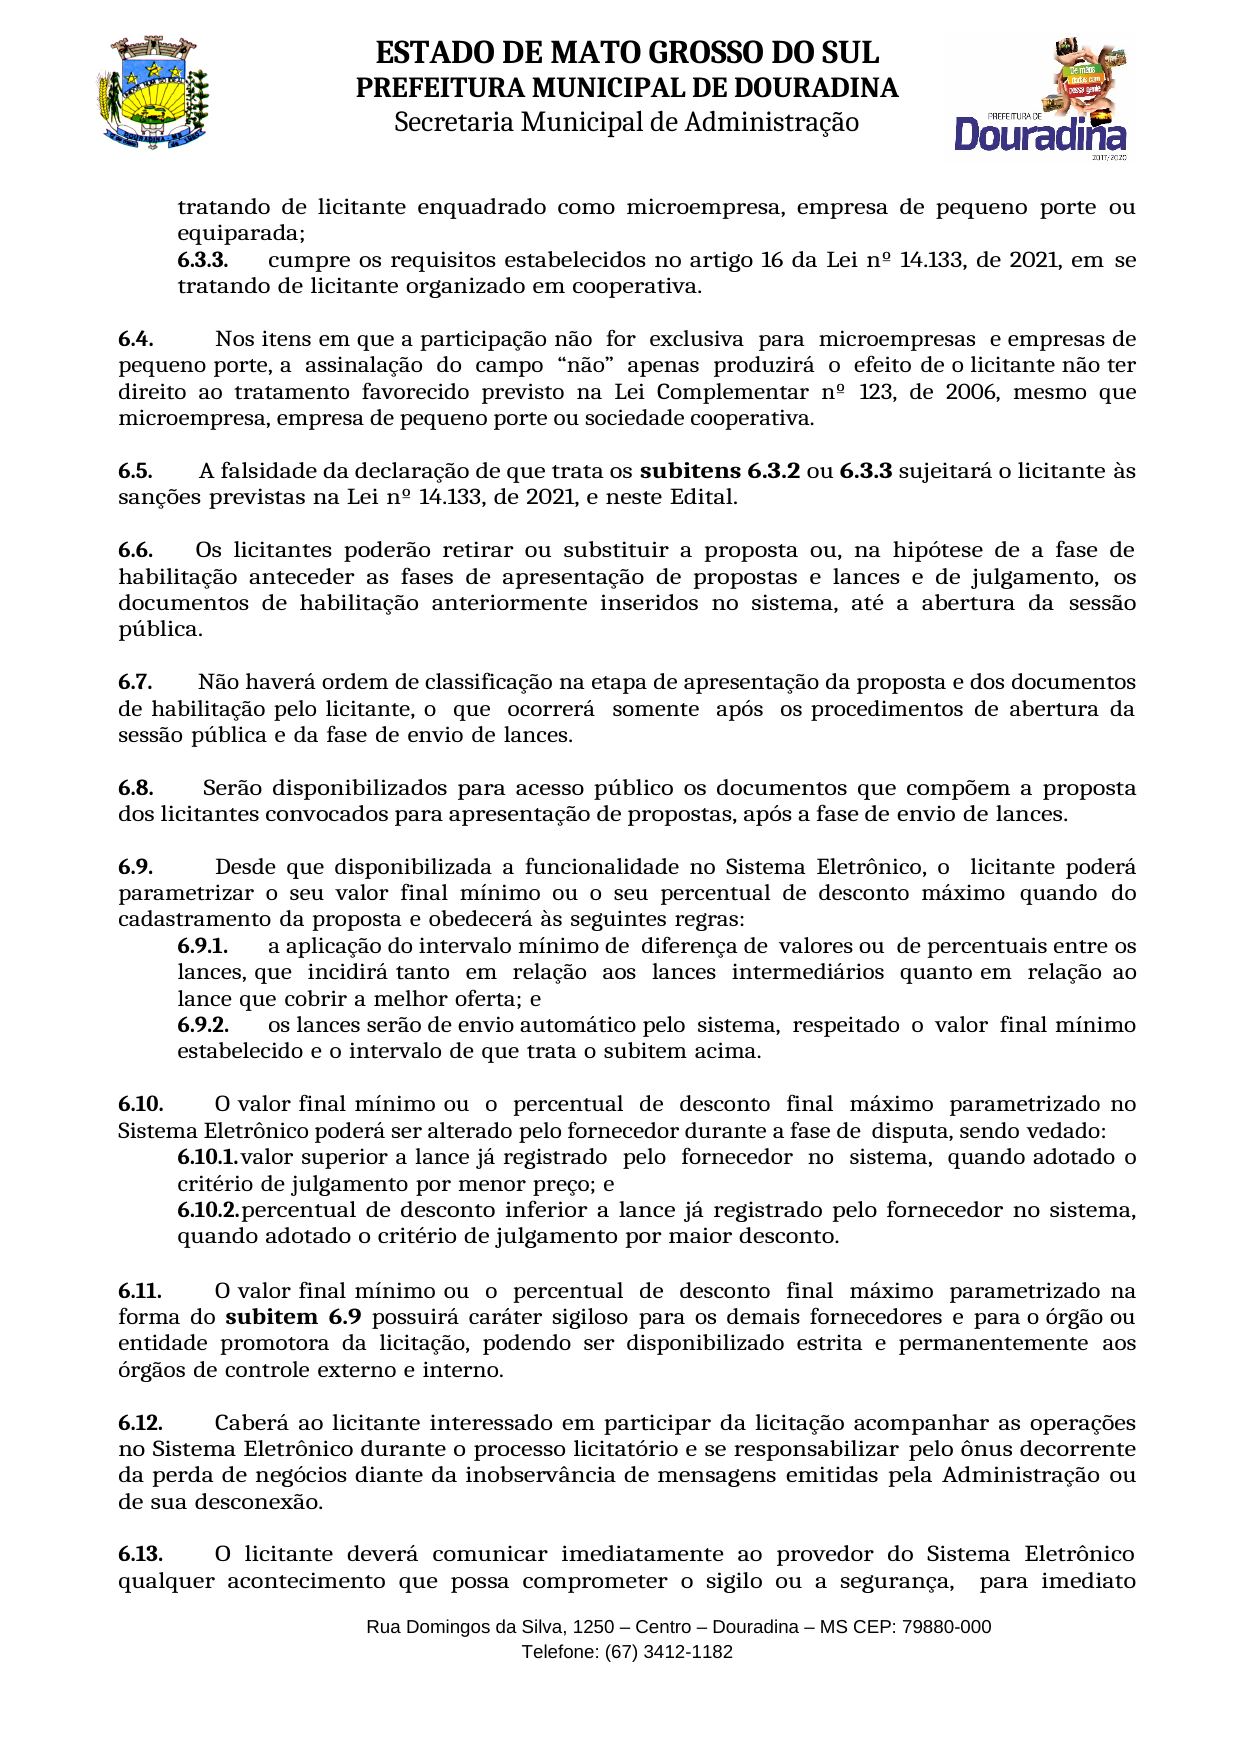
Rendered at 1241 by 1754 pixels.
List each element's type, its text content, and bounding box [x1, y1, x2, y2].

picture [944, 33, 1137, 164]
list Desde que disponibilizada a funcionalidade no Sistema Eletrônico, o licitante poderá parametrizar o seu valor final mínimo ou o seu percentual de desconto máximo quando do cadastramento da proposta e obedecerá às seguintes regras: [118, 853, 1137, 933]
list Caberá ao licitante interessado em participar da licitação acompanhar as operações no Sistema Eletrônico durante o processo licitatório e se responsabilizar pelo ônus decorrente da perda de negócios diante da inobservância de mensagens emitidas pela Administração ou de sua desconexão. [118, 1409, 1137, 1515]
list Não haverá ordem de classificação na etapa de apresentação da proposta e dos documentos de habilitação pelo licitante, o que ocorrerá somente após os procedimentos de abertura da sessão pública e da fase de envio de lances. [118, 669, 1137, 748]
list Os licitantes poderão retirar ou substituir a proposta ou, na hipótese de a fase de habilitação anteceder as fases de apresentação de propostas e lances e de julgamento, os documentos de habilitação anteriormente inseridos no sistema, até a abertura da sessão pública. [118, 537, 1137, 642]
list valor superior a lance já registrado pelo fornecedor no sistema, quando adotado o critério de julgamento por menor preço; e [177, 1144, 1137, 1197]
list a aplicação do intervalo mínimo de diferença de valores ou de percentuais entre os lances, que incidirá tanto em relação aos lances intermediários quanto em relação ao lance que cobrir a melhor oferta; e [177, 933, 1137, 1012]
list cumpre os requisitos estabelecidos no artigo 16 da Lei nº 14.133, de 2021, em se tratando de licitante organizado em cooperativa. [177, 247, 1137, 299]
list O valor final mínimo ou o percentual de desconto final máximo parametrizado no Sistema Eletrônico poderá ser alterado pelo fornecedor durante a fase de disputa, sendo vedado: [118, 1091, 1137, 1144]
list os lances serão de envio automático pelo sistema, respeitado o valor final mínimo estabelecido e o intervalo de que trata o subitem acima. [177, 1012, 1137, 1065]
list Serão disponibilizados para acesso público os documentos que compõem a proposta dos licitantes convocados para apresentação de propostas, após a fase de envio de lances. [118, 774, 1137, 827]
picture [86, 22, 218, 160]
list percentual de desconto inferior a lance já registrado pelo fornecedor no sistema, quando adotado o critério de julgamento por maior desconto. [177, 1197, 1137, 1249]
list Nos itens em que a participação não for exclusiva para microempresas e empresas de pequeno porte, a assinalação do campo “não” apenas produzirá o efeito de o licitante não ter direito ao tratamento favorecido previsto na Lei Complementar nº 123, de 2006, mesmo que microempresa, empresa de pequeno porte ou sociedade cooperativa. [118, 326, 1137, 431]
list O valor final mínimo ou o percentual de desconto final máximo parametrizado na forma do subitem 6.9 possuirá caráter sigiloso para os demais fornecedores e para o órgão ou entidade promotora da licitação, podendo ser disponibilizado estrita e permanentemente aos órgãos de controle externo e interno. [118, 1277, 1137, 1383]
list A falsidade da declaração de que trata os subitens 6.3.2 ou 6.3.3 sujeitará o licitante às sanções previstas na Lei nº 14.133, de 2021, e neste Edital. [118, 458, 1137, 511]
